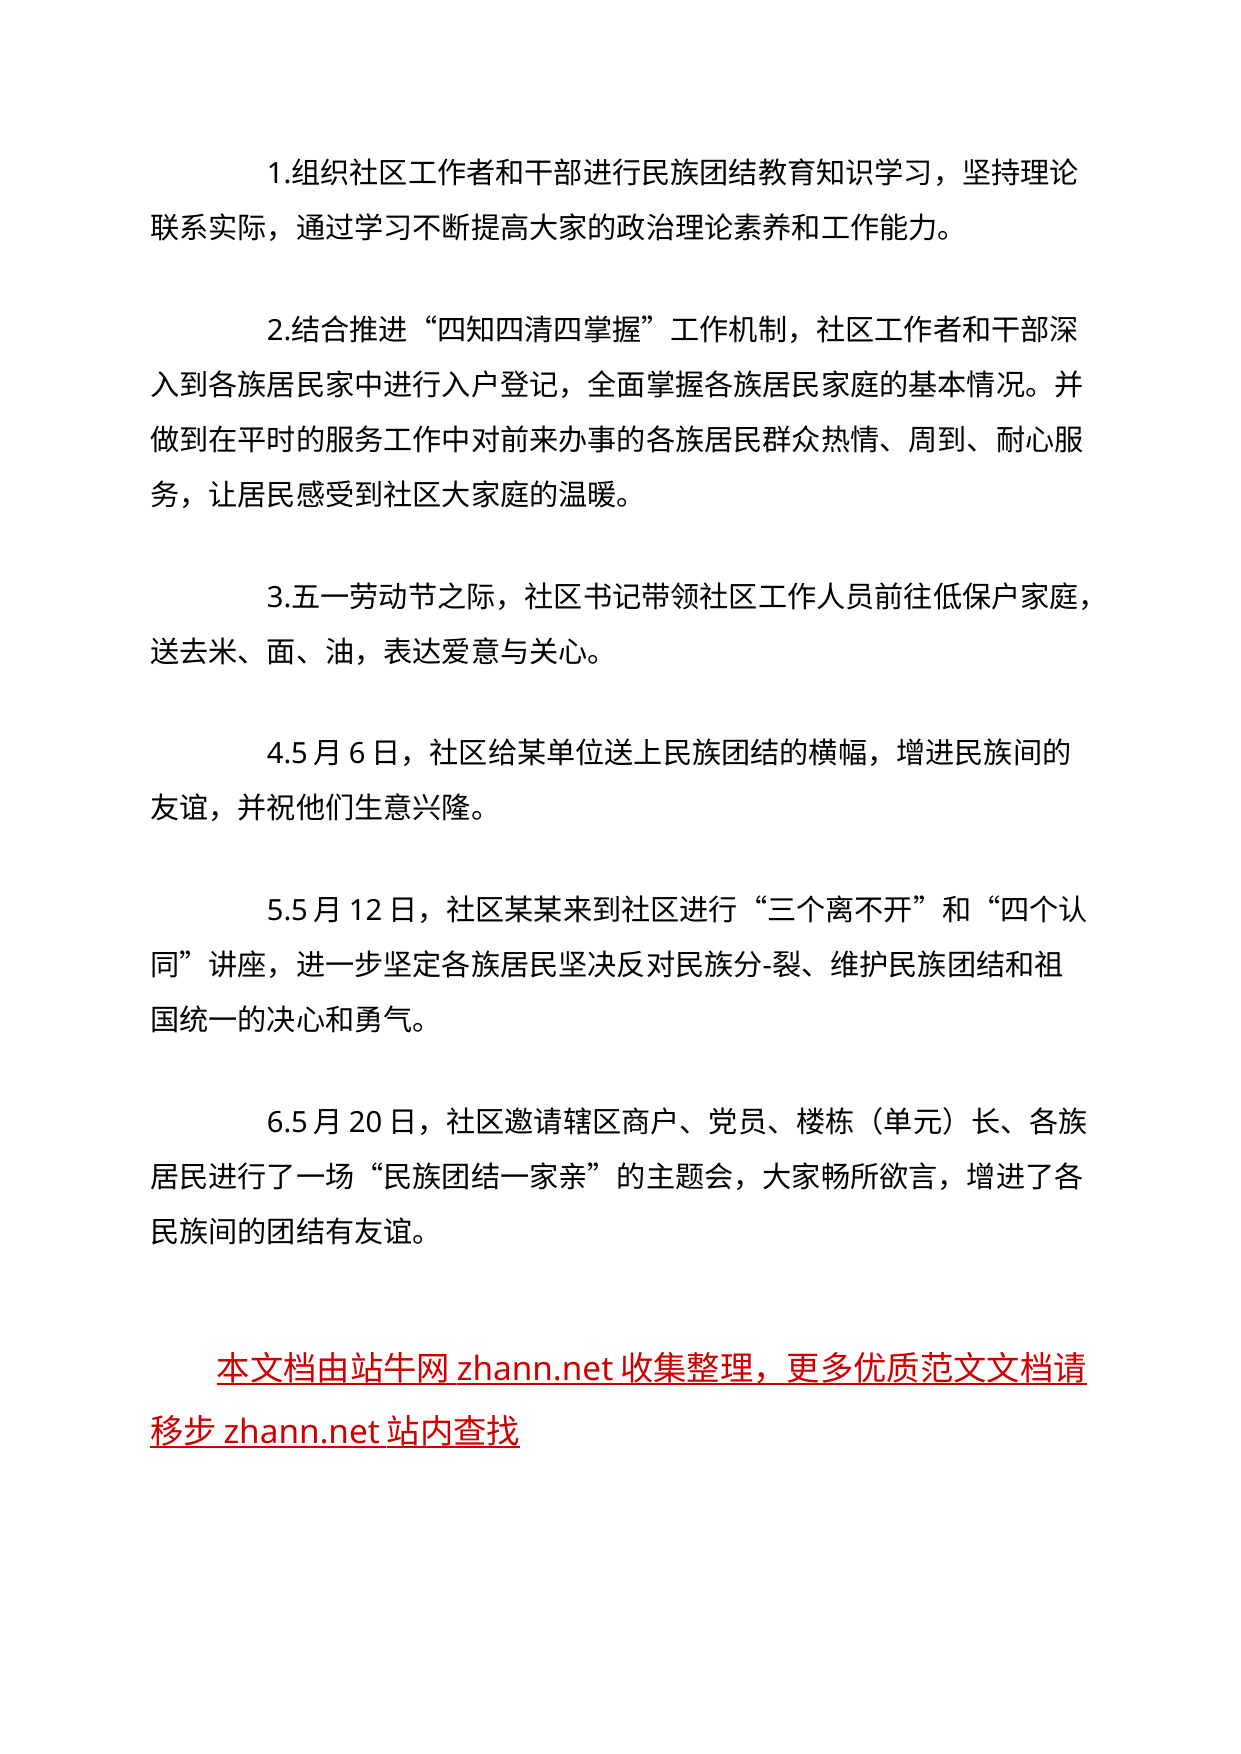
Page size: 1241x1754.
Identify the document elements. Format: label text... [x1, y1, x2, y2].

text 1.组织社区工作者和干部进行民族团结教育知识学习，坚持理论联系实际，通过学习不断提高大家的政治理论素养和工作能力。 [150, 150, 1090, 247]
text 4.5月6日，社区给某单位送上民族团结的横幅，增进民族间的友谊，并祝他们生意兴隆。 [150, 730, 1090, 827]
text 5.5月12日，社区某某来到社区进行“三个离不开”和“四个认同”讲座，进一步坚定各族居民坚决反对民族分-裂、维护民族团结和祖国统一的决心和勇气。 [150, 887, 1090, 1039]
text 3.五一劳动节之际，社区书记带领社区工作人员前往低保户家庭，送去米、面、油，表达爱意与关心。 [150, 573, 1090, 671]
text 6.5月20日，社区邀请辖区商户、党员、楼栋（单元）长、各族居民进行了一场“民族团结一家亲”的主题会，大家畅所欲言，增进了各民族间的团结有友谊。 [150, 1099, 1090, 1251]
text 2.结合推进“四知四清四掌握”工作机制，社区工作者和干部深入到各族居民家中进行入户登记，全面掌握各族居民家庭的基本情况。并做到在平时的服务工作中对前来办事的各族居民群众热情、周到、耐心服务，让居民感受到社区大家庭的温暖。 [150, 307, 1090, 514]
text 本文档由站牛网zhann.net收集整理，更多优质范文文档请移步zhann.net站内查找 [150, 1342, 1090, 1453]
